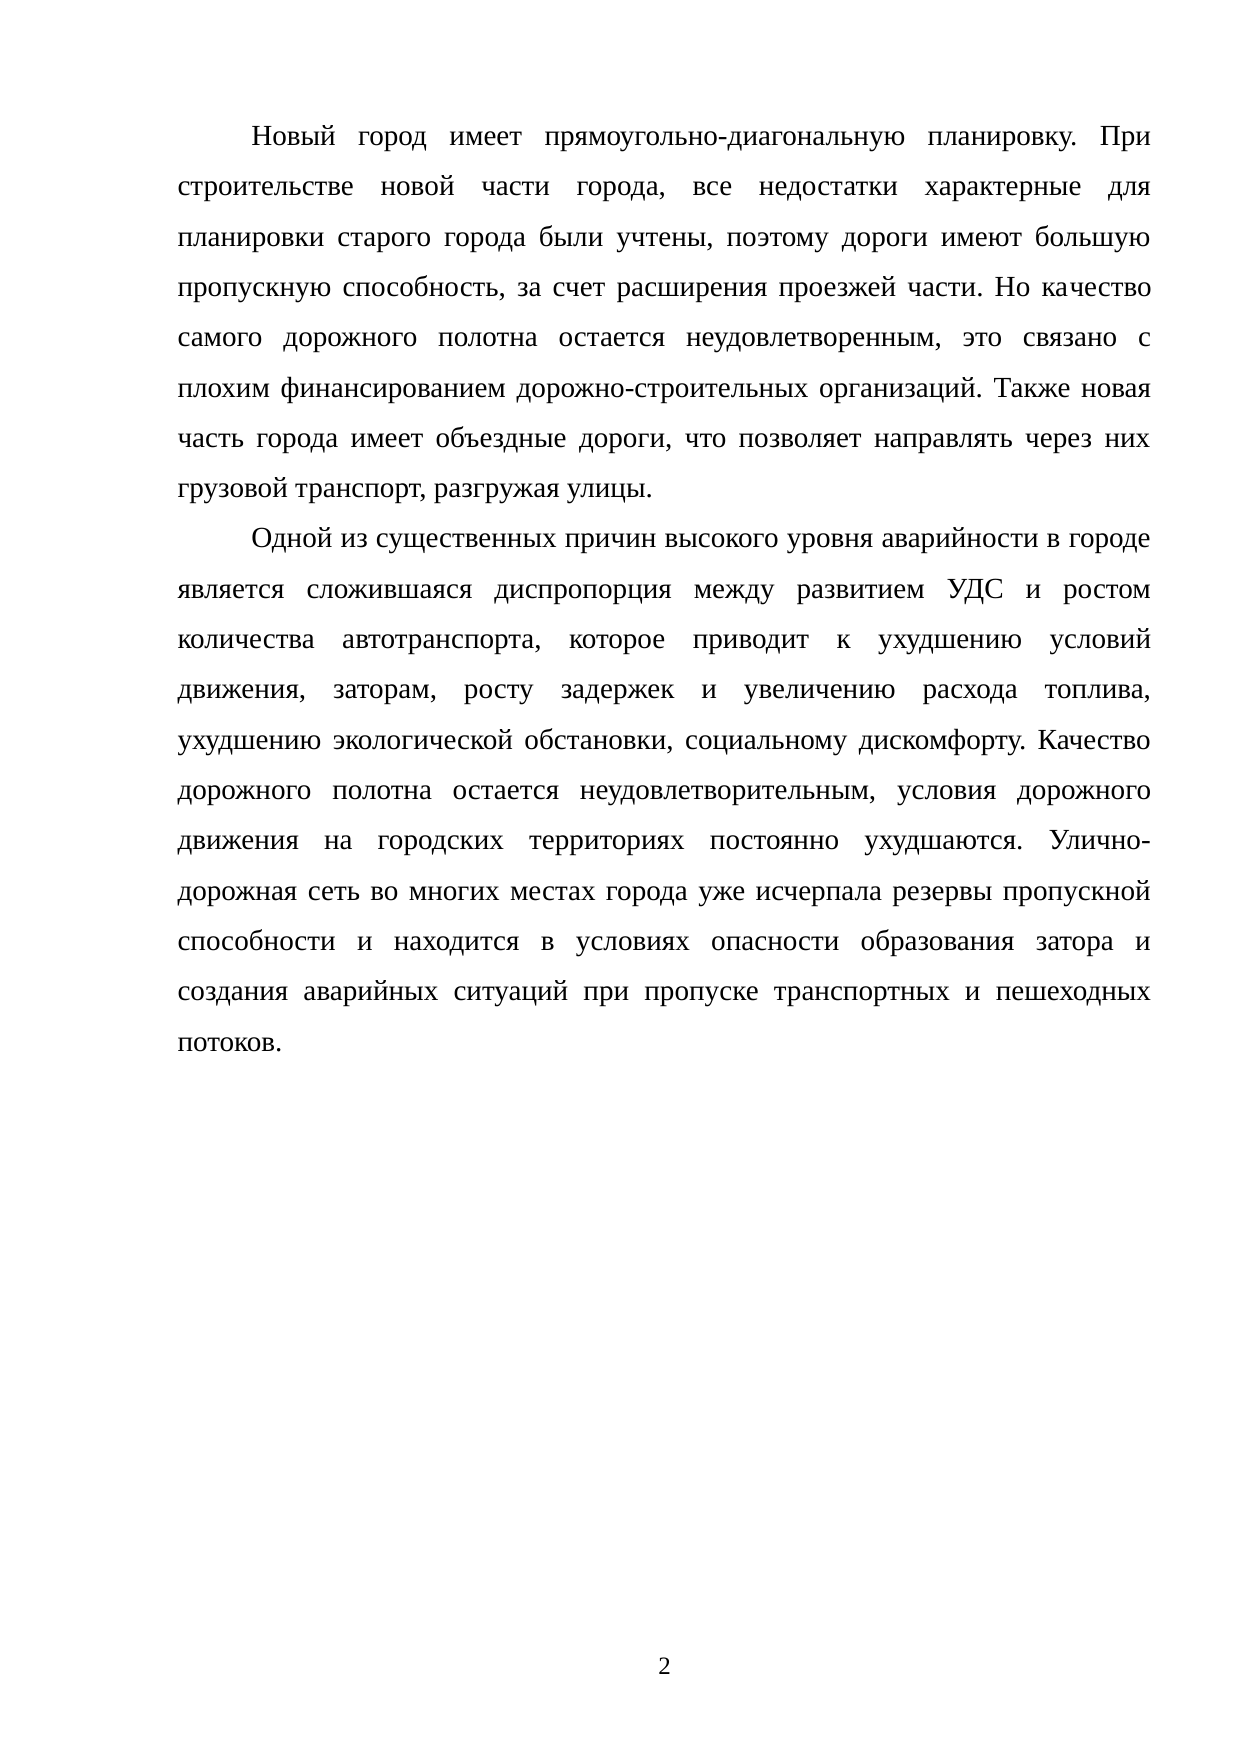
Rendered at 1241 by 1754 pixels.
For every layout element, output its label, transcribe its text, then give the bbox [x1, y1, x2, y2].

text Одной из существенных причин высокого уровня аварийности в городе является сложившаяся диспропорция между развитием УДС и ростом количества автотранспорта, которое приводит к ухудшению условий движения, заторам, росту задержек и увеличению расхода топлива, ухудшению экологической обстановки, социальному дискомфорту. Качество дорожного полотна остается неудовлетворительным, условия дорожного движения на городских территориях постоянно ухудшаются. Улично-дорожная сеть во многих местах города уже исчерпала резервы пропускной способности и находится в условиях опасности образования затора и создания аварийных ситуаций при пропуске транспортных и пешеходных потоков. [177, 521, 1152, 1057]
text Новый город имеет прямоугольно-диагональную планировку. При строительстве новой части города, все недостатки характерные для планировки старого города были учтены, поэтому дороги имеют большую пропускную способность, за счет расширения проезжей части. Но качество самого дорожного полотна остается неудовлетворенным, это связано с плохим финансированием дорожно-строительных организаций. Также новая часть города имеет объездные дороги, что позволяет направлять через них грузовой транспорт, разгружая улицы. [177, 118, 1152, 504]
